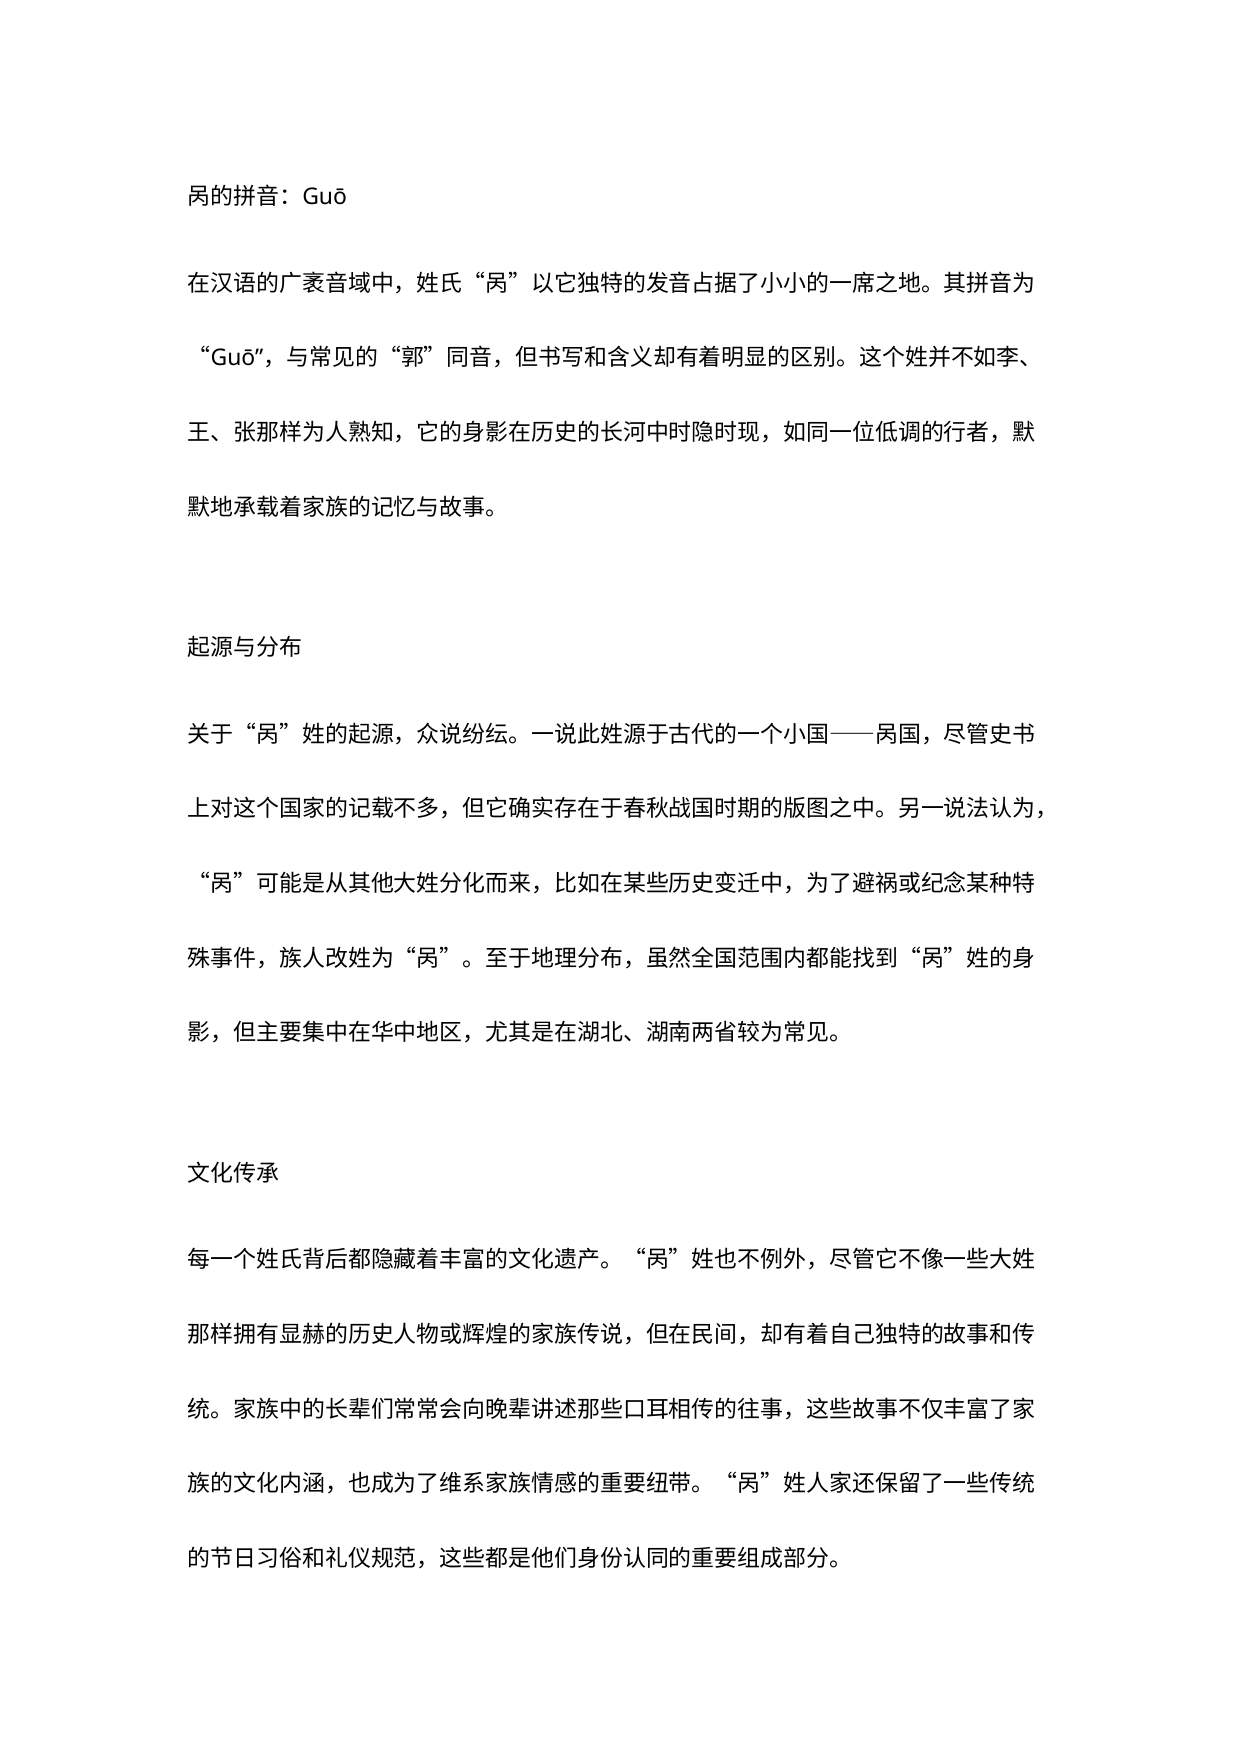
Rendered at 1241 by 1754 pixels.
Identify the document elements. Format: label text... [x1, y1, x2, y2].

text 每一个姓氏背后都隐藏着丰富的文化遗产。“呙”姓也不例外，尽管它不像一些大姓那样拥有显赫的历史人物或辉煌的家族传说，但在民间，却有着自己独特的故事和传统。家族中的长辈们常常会向晚辈讲述那些口耳相传的往事，这些故事不仅丰富了家族的文化内涵，也成为了维系家族情感的重要纽带。“呙”姓人家还保留了一些传统的节日习俗和礼仪规范，这些都是他们身份认同的重要组成部分。 [187, 1225, 1053, 1589]
text 关于“呙”姓的起源，众说纷纭。一说此姓源于古代的一个小国——呙国，尽管史书上对这个国家的记载不多，但它确实存在于春秋战国时期的版图之中。另一说法认为，“呙”可能是从其他大姓分化而来，比如在某些历史变迁中，为了避祸或纪念某种特殊事件，族人改姓为“呙”。至于地理分布，虽然全国范围内都能找到“呙”姓的身影，但主要集中在华中地区，尤其是在湖北、湖南两省较为常见。 [187, 700, 1053, 1063]
text 呙的拼音：Guō [187, 162, 1053, 227]
text 文化传承 [187, 1139, 1053, 1204]
text 在汉语的广袤音域中，姓氏“呙”以它独特的发音占据了小小的一席之地。其拼音为“Guō”，与常见的“郭”同音，但书写和含义却有着明显的区别。这个姓并不如李、王、张那样为人熟知，它的身影在历史的长河中时隐时现，如同一位低调的行者，默默地承载着家族的记忆与故事。 [187, 249, 1053, 538]
text 起源与分布 [187, 613, 1053, 678]
